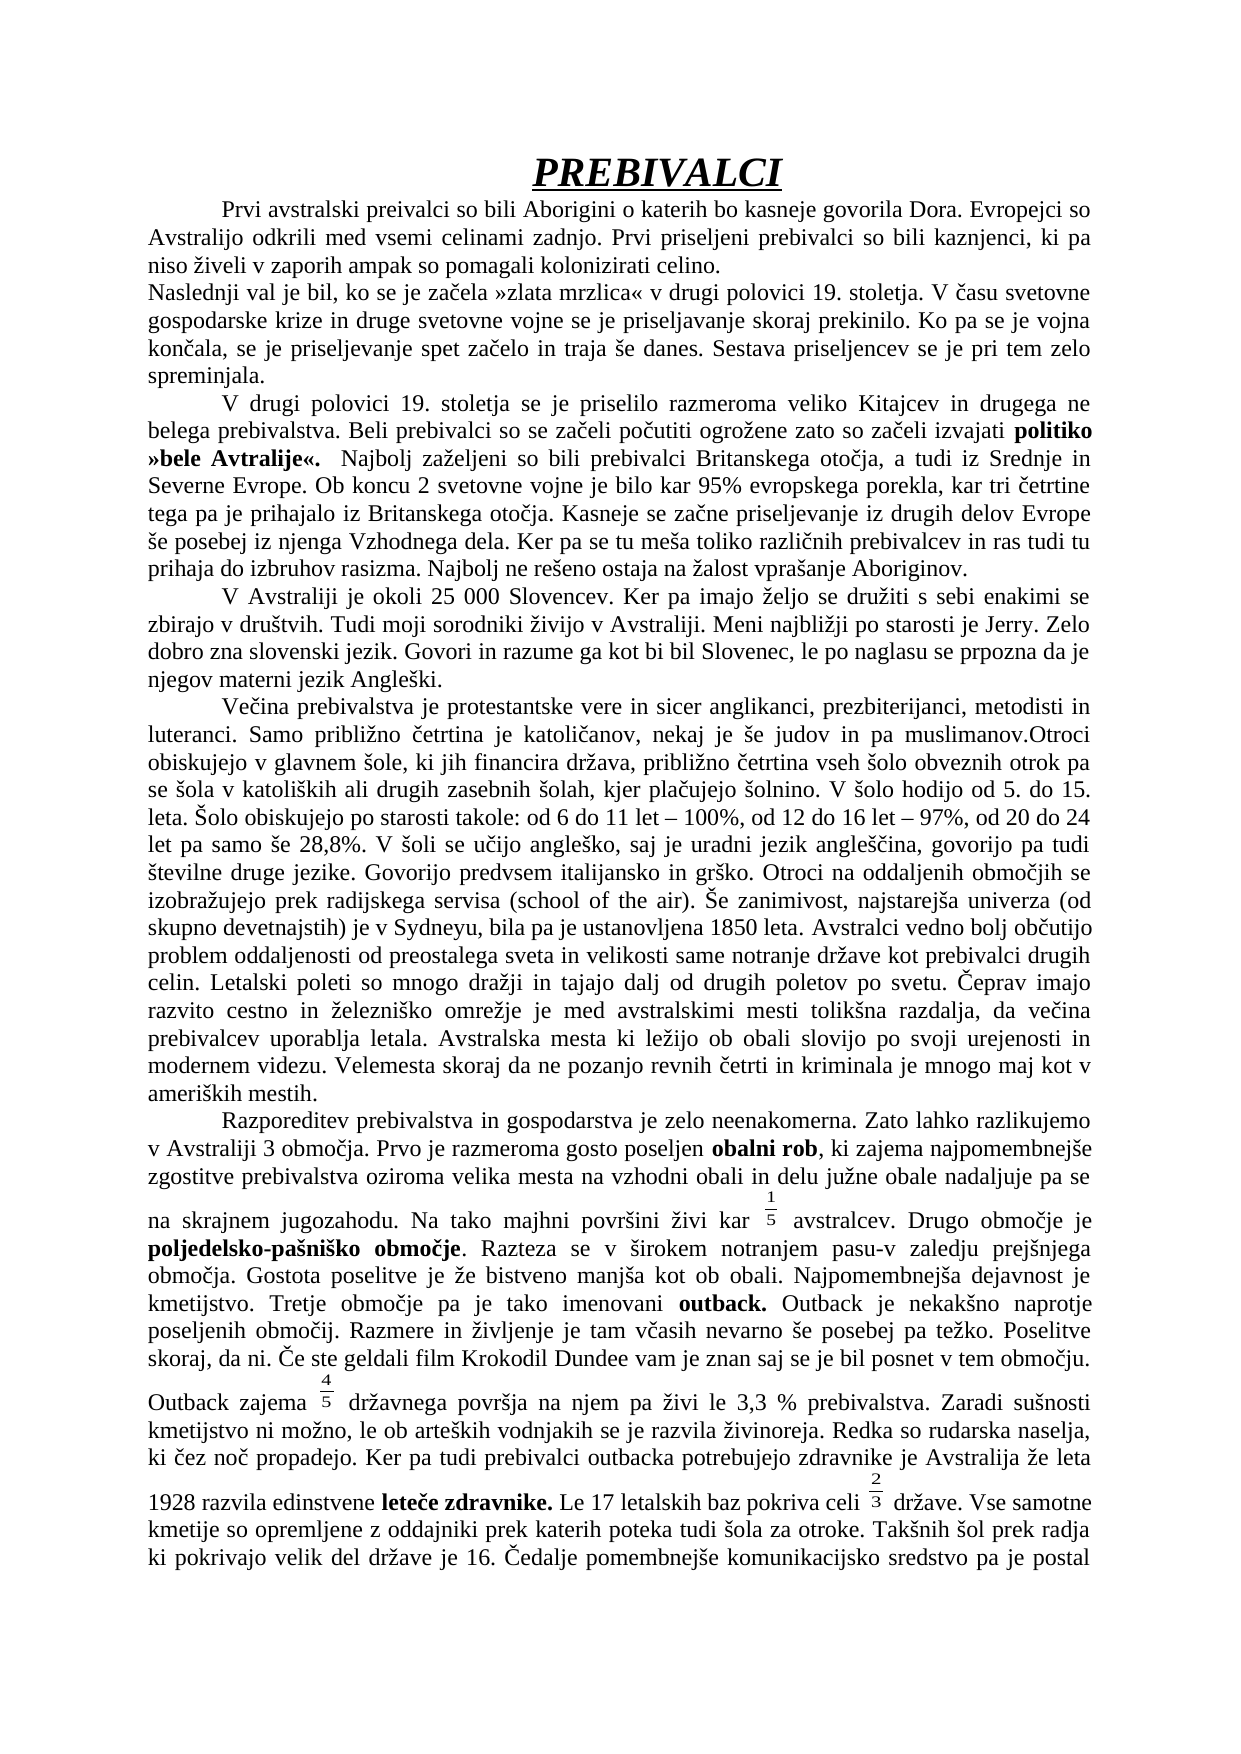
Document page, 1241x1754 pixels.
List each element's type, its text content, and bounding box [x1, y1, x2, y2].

title PREBIVALCI [148, 148, 1093, 196]
text Prvi avstralski preivalci so bili Aborigini o katerih bo kasneje govorila Dora. Evropejci so Avstralijo odkrili med vsemi celinami zadnjo. Prvi priseljeni prebivalci so bili kaznjenci, ki pa niso živeli v zaporih ampak so pomagali kolonizirati celino. [148, 196, 1093, 278]
text Naslednji val je bil, ko se je začela »zlata mrzlica« v drugi polovici 19. stoletja. V času svetovne gospodarske krize in druge svetovne vojne se je priseljavanje skoraj prekinilo. Ko pa se je vojna končala, se je priseljevanje spet začelo in traja še danes. Sestava priseljencev se je pri tem zelo spreminjala. [148, 278, 1093, 389]
text V drugi polovici 19. stoletja se je priselilo razmeroma veliko Kitajcev in drugega ne belega prebivalstva. Beli prebivalci so se začeli počutiti ogrožene zato so začeli izvajati politiko »bele Avtralije«. Najbolj zaželjeni so bili prebivalci Britanskega otočja, a tudi iz Srednje in Severne Evrope. Ob koncu 2 svetovne vojne je bilo kar 95% evropskega porekla, kar tri četrtine tega pa je prihajalo iz Britanskega otočja. Kasneje se začne priseljevanje iz drugih delov Evrope še posebej iz njenga Vzhodnega dela. Ker pa se tu meša toliko različnih prebivalcev in ras tudi tu prihaja do izbruhov rasizma. Najbolj ne rešeno ostaja na žalost vprašanje Aboriginov. [148, 389, 1093, 582]
text Večina prebivalstva je protestantske vere in sicer anglikanci, prezbiterijanci, metodisti in luteranci. Samo približno četrtina je katoličanov, nekaj je še judov in pa muslimanov.Otroci obiskujejo v glavnem šole, ki jih financira država, približno četrtina vseh šolo obveznih otrok pa se šola v katoliških ali drugih zasebnih šolah, kjer plačujejo šolnino. V šolo hodijo od 5. do 15. leta. Šolo obiskujejo po starosti takole: od 6 do 11 let – 100%, od 12 do 16 let – 97%, od 20 do 24 let pa samo še 28,8%. V šoli se učijo angleško, saj je uradni jezik angleščina, govorijo pa tudi številne druge jezike. Govorijo predvsem italijansko in grško. Otroci na oddaljenih območjih se izobražujejo prek radijskega servisa (school of the air). Še zanimivost, najstarejša univerza (od skupno devetnajstih) je v Sydneyu, bila pa je ustanovljena 1850 leta. Avstralci vedno bolj občutijo problem oddaljenosti od preostalega sveta in velikosti same notranje države kot prebivalci drugih celin. Letalski poleti so mnogo dražji in tajajo dalj od drugih poletov po svetu. Čeprav imajo razvito cestno in železniško omrežje je med avstralskimi mesti tolikšna razdalja, da večina prebivalcev uporablja letala. Avstralska mesta ki ležijo ob obali slovijo po svoji urejenosti in modernem videzu. Velemesta skoraj da ne pozanjo revnih četrti in kriminala je mnogo maj kot v ameriških mestih. [148, 692, 1093, 1106]
text V Avstraliji je okoli 25 000 Slovencev. Ker pa imajo željo se družiti s sebi enakimi se zbirajo v društvih. Tudi moji sorodniki živijo v Avstraliji. Meni najbližji po starosti je Jerry. Zelo dobro zna slovenski jezik. Govori in razume ga kot bi bil Slovenec, le po naglasu se prpozna da je njegov materni jezik Angleški. [148, 582, 1093, 692]
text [148, 1106, 1093, 1571]
